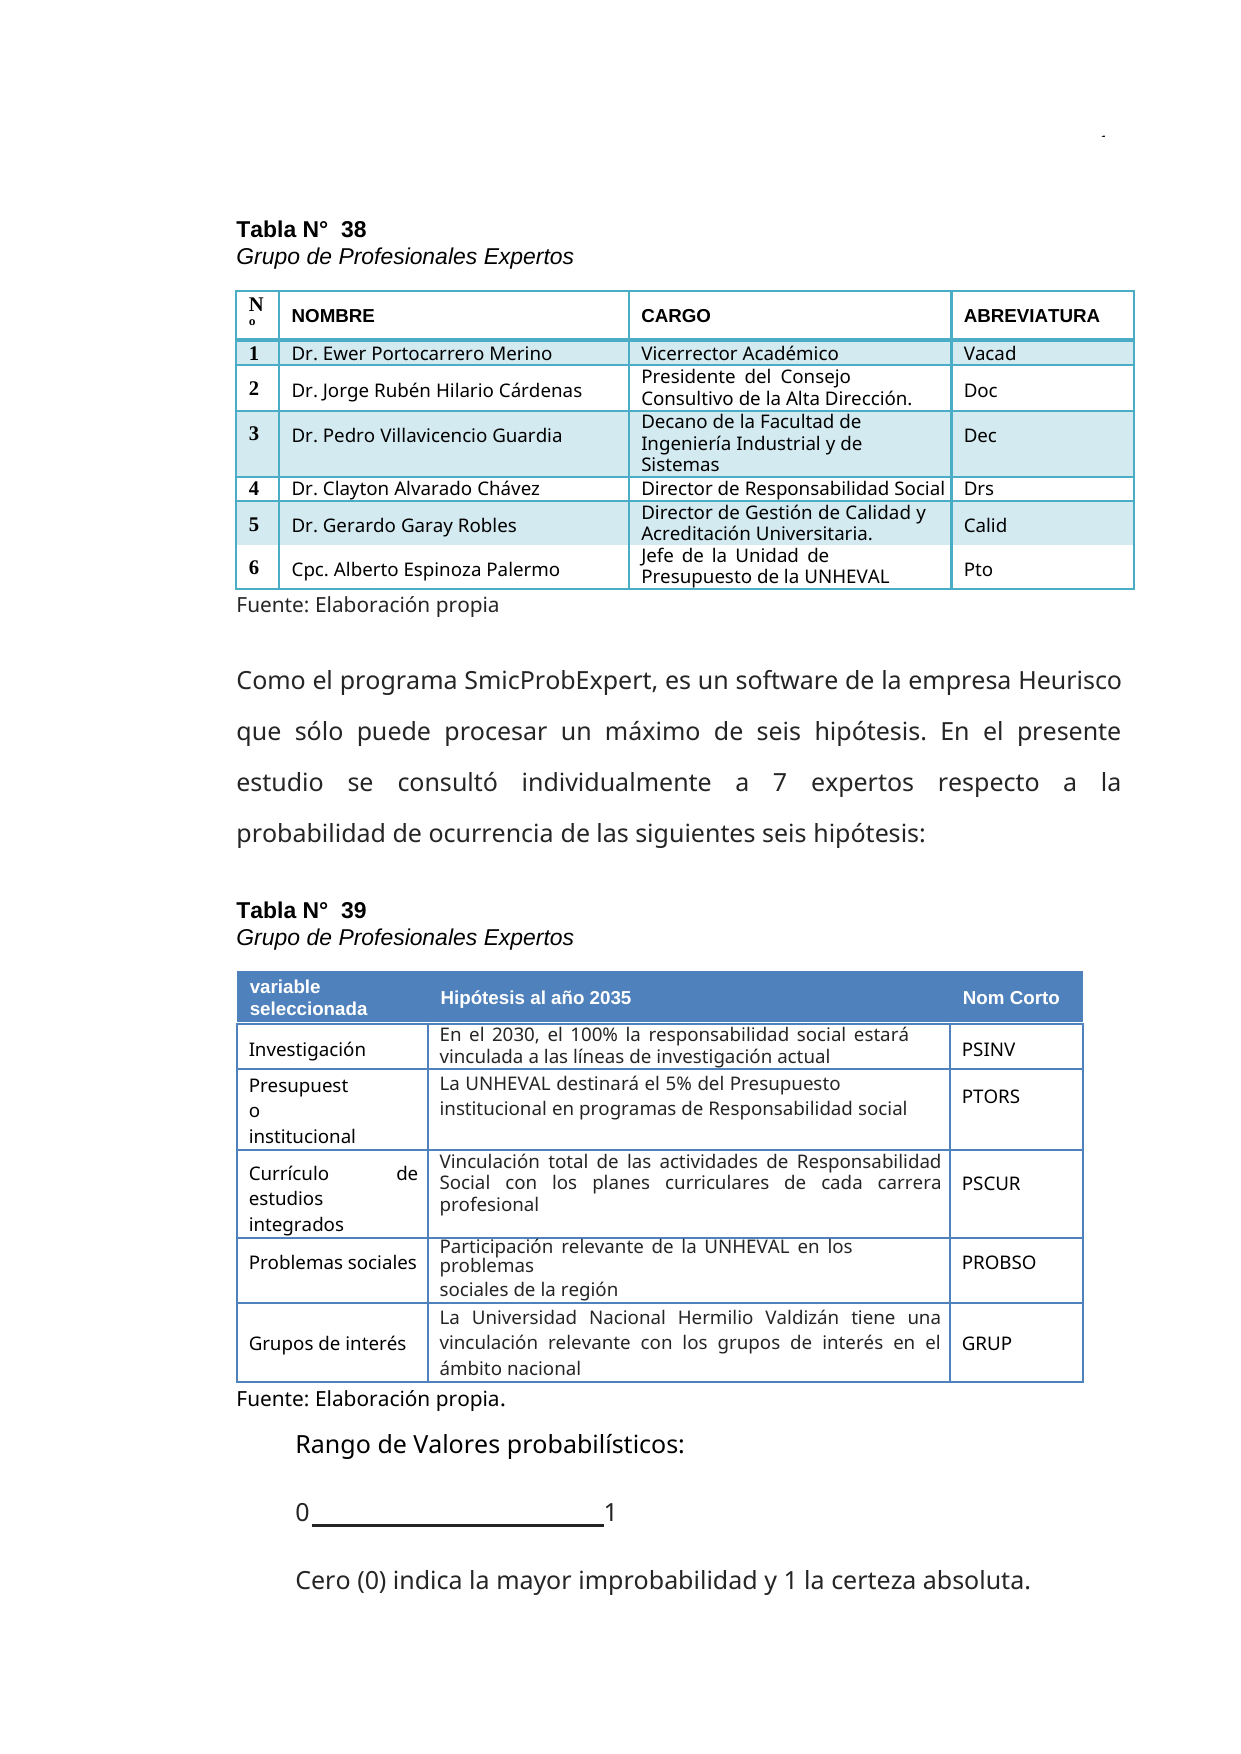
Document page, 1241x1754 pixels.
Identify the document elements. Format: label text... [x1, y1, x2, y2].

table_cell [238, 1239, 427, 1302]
text Cero (0) indica la mayor improbabilidad y 1 la certeza absoluta. [295, 1563, 1180, 1597]
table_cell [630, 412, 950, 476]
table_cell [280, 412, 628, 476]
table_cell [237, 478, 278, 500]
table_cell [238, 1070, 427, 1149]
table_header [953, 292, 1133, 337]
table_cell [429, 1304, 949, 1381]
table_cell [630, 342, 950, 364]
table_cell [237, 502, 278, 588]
text Rango de Valores probabilísticos: [295, 1427, 1180, 1461]
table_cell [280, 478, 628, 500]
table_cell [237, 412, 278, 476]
text 0 1 [295, 1495, 1180, 1529]
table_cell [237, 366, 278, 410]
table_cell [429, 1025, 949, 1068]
text Grupo de Profesionales Expertos [236, 243, 1180, 269]
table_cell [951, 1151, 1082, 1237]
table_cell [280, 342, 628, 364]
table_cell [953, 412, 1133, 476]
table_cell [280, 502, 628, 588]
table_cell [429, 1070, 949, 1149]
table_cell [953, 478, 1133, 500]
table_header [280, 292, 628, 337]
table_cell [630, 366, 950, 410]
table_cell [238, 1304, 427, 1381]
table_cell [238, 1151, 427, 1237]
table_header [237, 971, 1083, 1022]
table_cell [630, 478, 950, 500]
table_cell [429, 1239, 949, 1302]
text Tabla N° 38 [236, 216, 1180, 242]
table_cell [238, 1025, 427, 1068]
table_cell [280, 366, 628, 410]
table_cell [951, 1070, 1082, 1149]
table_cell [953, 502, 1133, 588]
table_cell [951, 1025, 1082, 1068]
text Fuente: Elaboración propia [236, 590, 1180, 618]
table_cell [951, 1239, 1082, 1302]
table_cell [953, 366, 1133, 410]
text Fuente: Elaboración propia. [236, 1383, 1180, 1412]
text Tabla N° 39 [236, 897, 1180, 924]
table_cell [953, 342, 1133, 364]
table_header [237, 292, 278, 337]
text Grupo de Profesionales Expertos [236, 924, 1180, 950]
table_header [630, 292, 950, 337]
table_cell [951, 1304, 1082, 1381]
text Como el programa SmicProbExpert, es un software de la empresa Heurisco que sólo puede procesar un máximo de seis hipótesis. En el presente estudio se consultó individualmente a 7 expertos respecto a la probabilidad de ocurrencia de las siguientes seis hipótesis: [236, 662, 1122, 849]
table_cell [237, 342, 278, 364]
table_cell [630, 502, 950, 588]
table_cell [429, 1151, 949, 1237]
